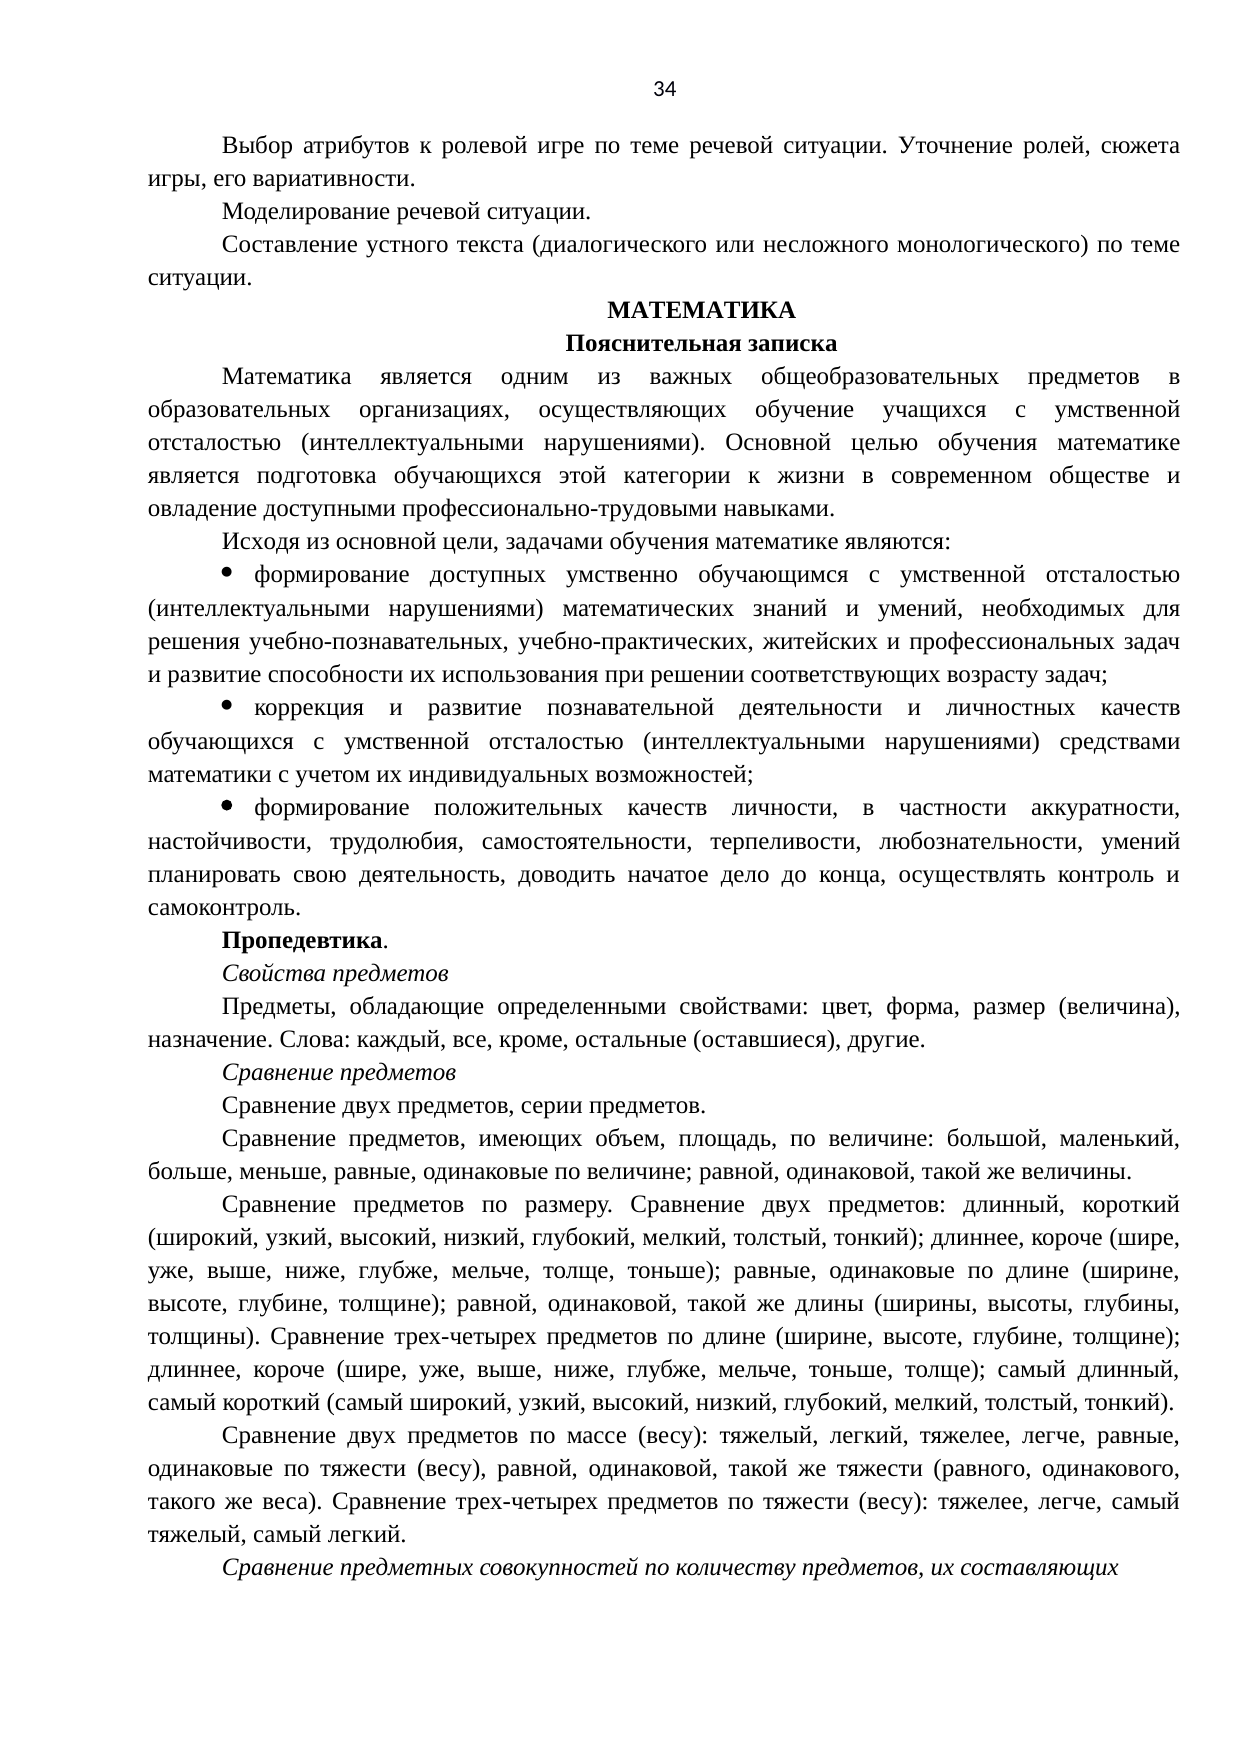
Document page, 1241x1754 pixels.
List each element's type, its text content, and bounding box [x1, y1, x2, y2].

text Сравнение предметов по размеру. Сравнение двух предметов: длинный, короткий (широкий, узкий, высокий, низкий, глубокий, мелкий, толстый, тонкий); длиннее, короче (шире, уже, выше, ниже, глубже, мельче, толще, тоньше); равные, одинаковые по длине (ширине, высоте, глубине, толщине); равной, одинаковой, такой же длины (ширины, высоты, глубины, толщины). Сравнение трех-четырех предметов по длине (ширине, высоте, глубине, толщине); длиннее, короче (шире, уже, выше, ниже, глубже, мельче, тоньше, толще); самый длинный, самый короткий (самый широкий, узкий, высокий, низкий, глубокий, мелкий, толстый, тонкий). [148, 1189, 1181, 1416]
text Пояснительная записка [148, 328, 1181, 357]
text Сравнение предметов [148, 1057, 1181, 1086]
text Свойства предметов [148, 958, 1181, 987]
list Выбор атрибутов к ролевой игре по теме речевой ситуации. Уточнение ролей, сюжета игры, его вариативности. [148, 130, 1181, 192]
text Сравнение двух предметов, серии предметов. [148, 1090, 1181, 1119]
text Математика является одним из важных общеобразовательных предметов в образовательных организациях, осуществляющих обучение учащихся с умственной отсталостью (интеллектуальными нарушениями). Основной целью обучения математике является подготовка обучающихся этой категории к жизни в современном обществе и овладение доступными профессионально-трудовыми навыками. [148, 361, 1181, 522]
text Сравнение предметов, имеющих объем, площадь, по величине: большой, маленький, больше, меньше, равные, одинаковые по величине; равной, одинаковой, такой же величины. [148, 1123, 1181, 1185]
text Сравнение предметных совокупностей по количеству предметов, их составляющих [148, 1552, 1181, 1581]
text МАТЕМАТИКА [148, 295, 1181, 324]
text Предметы, обладающие определенными свойствами: цвет, форма, размер (величина), назначение. Слова: каждый, все, кроме, остальные (оставшиеся), другие. [148, 991, 1181, 1053]
text Сравнение двух предметов по массе (весу): тяжелый, легкий, тяжелее, легче, равные, одинаковые по тяжести (весу), равной, одинаковой, такой же тяжести (равного, одинакового, такого же веса). Сравнение трех-четырех предметов по тяжести (весу): тяжелее, легче, самый тяжелый, самый легкий. [148, 1420, 1181, 1548]
list коррекция и развитие познавательной деятельности и личностных качеств обучающихся с умственной отсталостью (интеллектуальными нарушениями) средствами математики с учетом их индивидуальных возможностей; [148, 692, 1181, 788]
list Составление устного текста (диалогического или несложного монологического) по теме ситуации. [148, 229, 1181, 291]
list Моделирование речевой ситуации. [148, 196, 1181, 224]
text Исходя из основной цели, задачами обучения математике являются: [148, 526, 1181, 555]
list формирование положительных качеств личности, в частности аккуратности, настойчивости, трудолюбия, самостоятельности, терпеливости, любознательности, умений планировать свою деятельность, доводить начатое дело до конца, осуществлять контроль и самоконтроль. [148, 792, 1181, 921]
text Пропедевтика. [148, 925, 1181, 954]
list формирование доступных умственно обучающимся с умственной отсталостью (интеллектуальными нарушениями) математических знаний и умений, необходимых для решения учебно-познавательных, учебно-практических, житейских и профессиональных задач и развитие способности их использования при решении соответствующих возрасту задач; [148, 559, 1181, 688]
